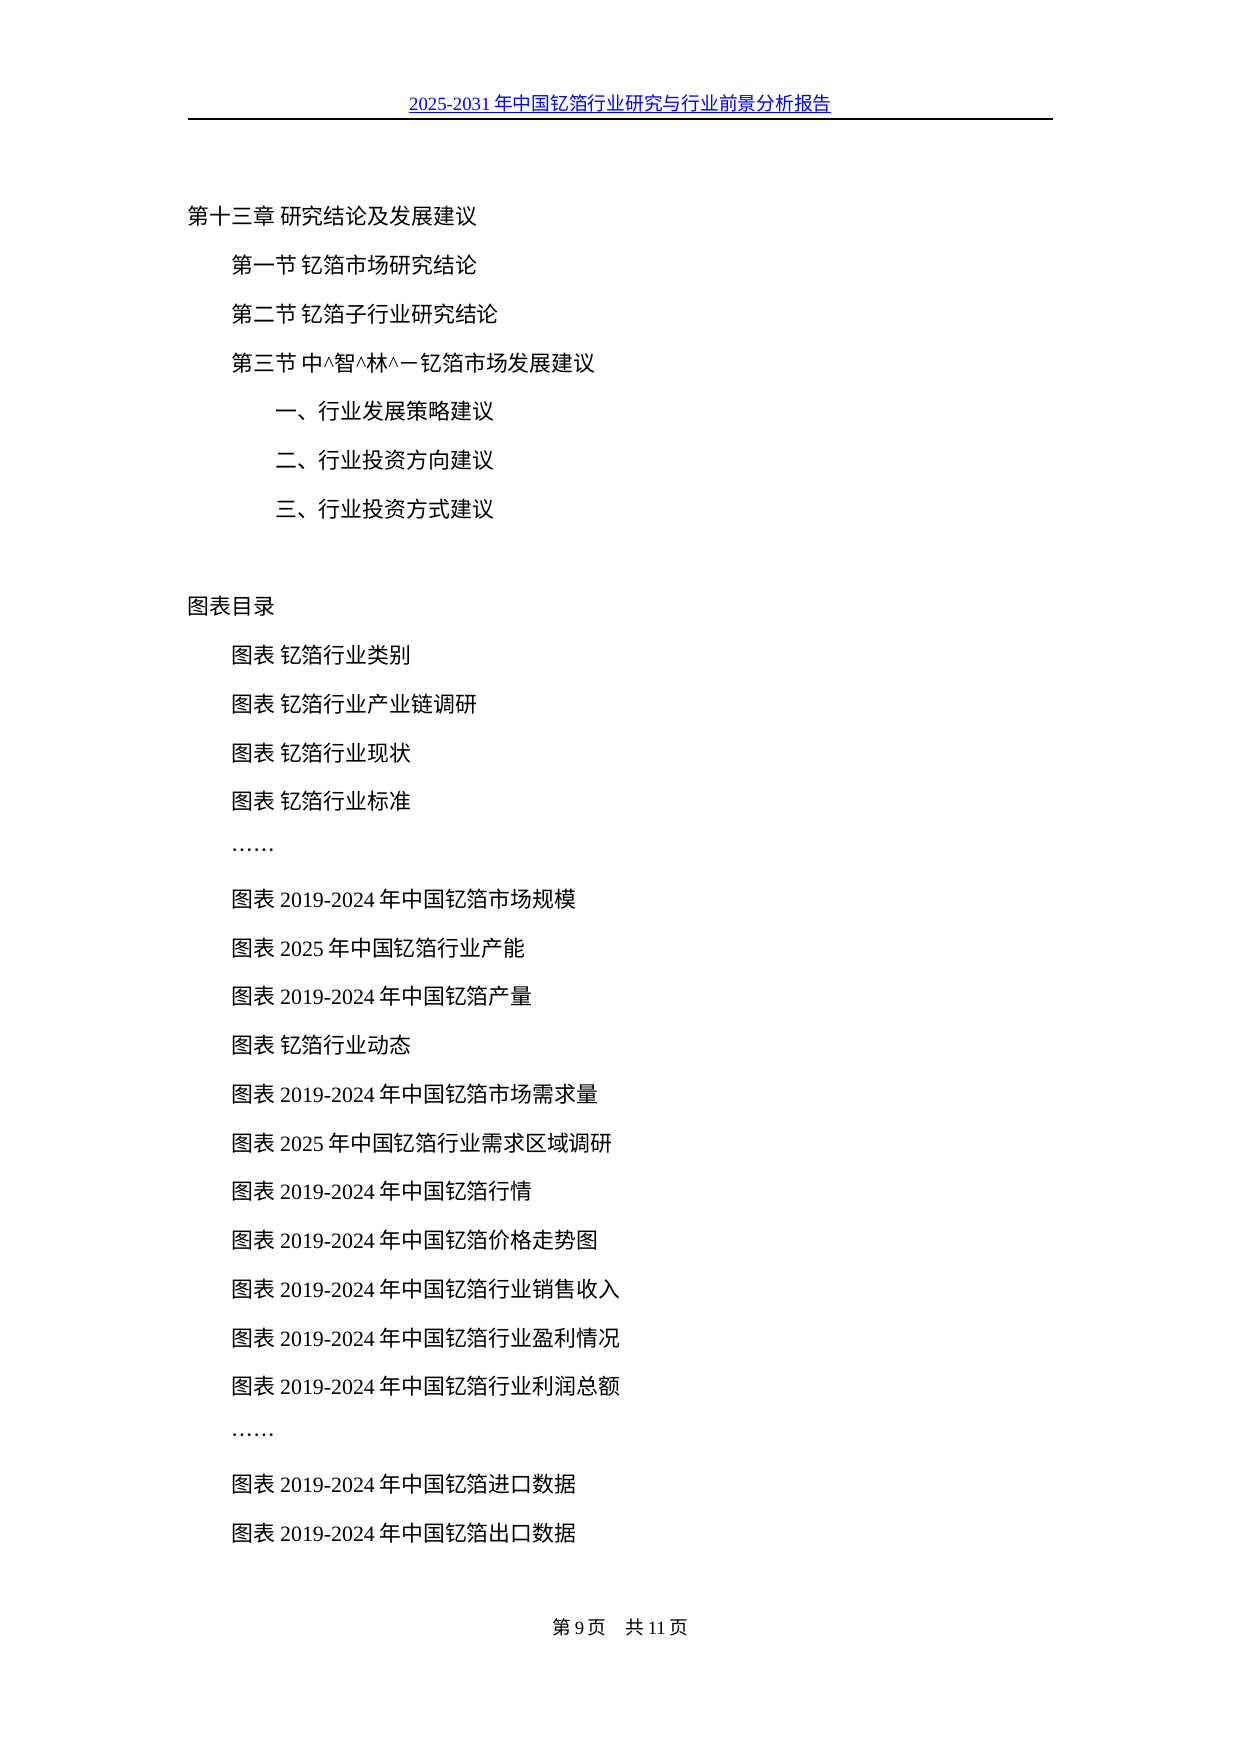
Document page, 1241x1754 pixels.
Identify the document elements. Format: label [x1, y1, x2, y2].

text [187, 150, 1053, 1548]
